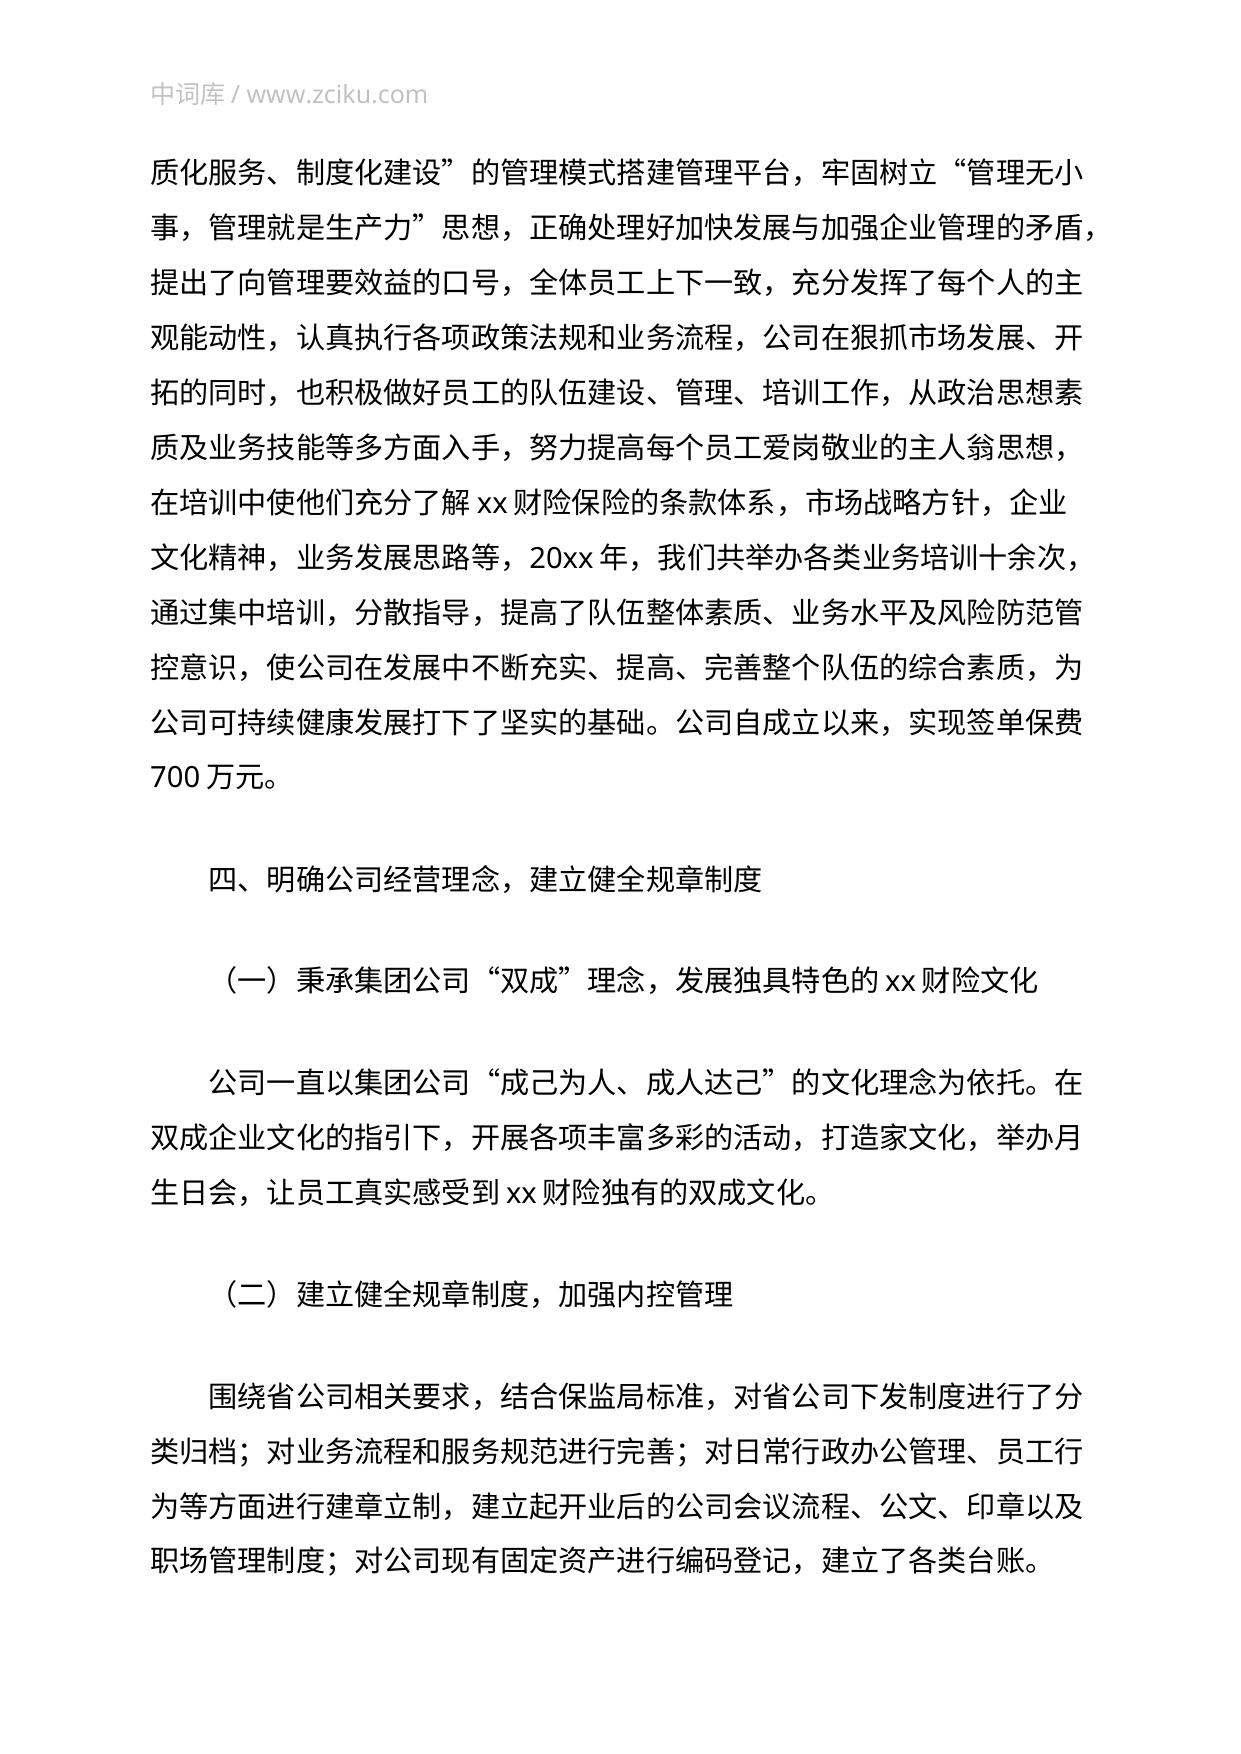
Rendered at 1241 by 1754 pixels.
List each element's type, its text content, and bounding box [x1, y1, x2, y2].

text （一）秉承集团公司“双成”理念，发展独具特色的xx财险文化 [150, 958, 1090, 1000]
text 四、明确公司经营理念，建立健全规章制度 [150, 856, 1090, 898]
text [150, 150, 1090, 796]
text 围绕省公司相关要求，结合保监局标准，对省公司下发制度进行了分类归档；对业务流程和服务规范进行完善；对日常行政办公管理、员工行为等方面进行建章立制，建立起开业后的公司会议流程、公文、印章以及职场管理制度；对公司现有固定资产进行编码登记，建立了各类台账。 [150, 1373, 1090, 1580]
text 公司一直以集团公司“成己为人、成人达己”的文化理念为依托。在双成企业文化的指引下，开展各项丰富多彩的活动，打造家文化，举办月生日会，让员工真实感受到xx财险独有的双成文化。 [150, 1060, 1090, 1212]
text （二）建立健全规章制度，加强内控管理 [150, 1272, 1090, 1314]
